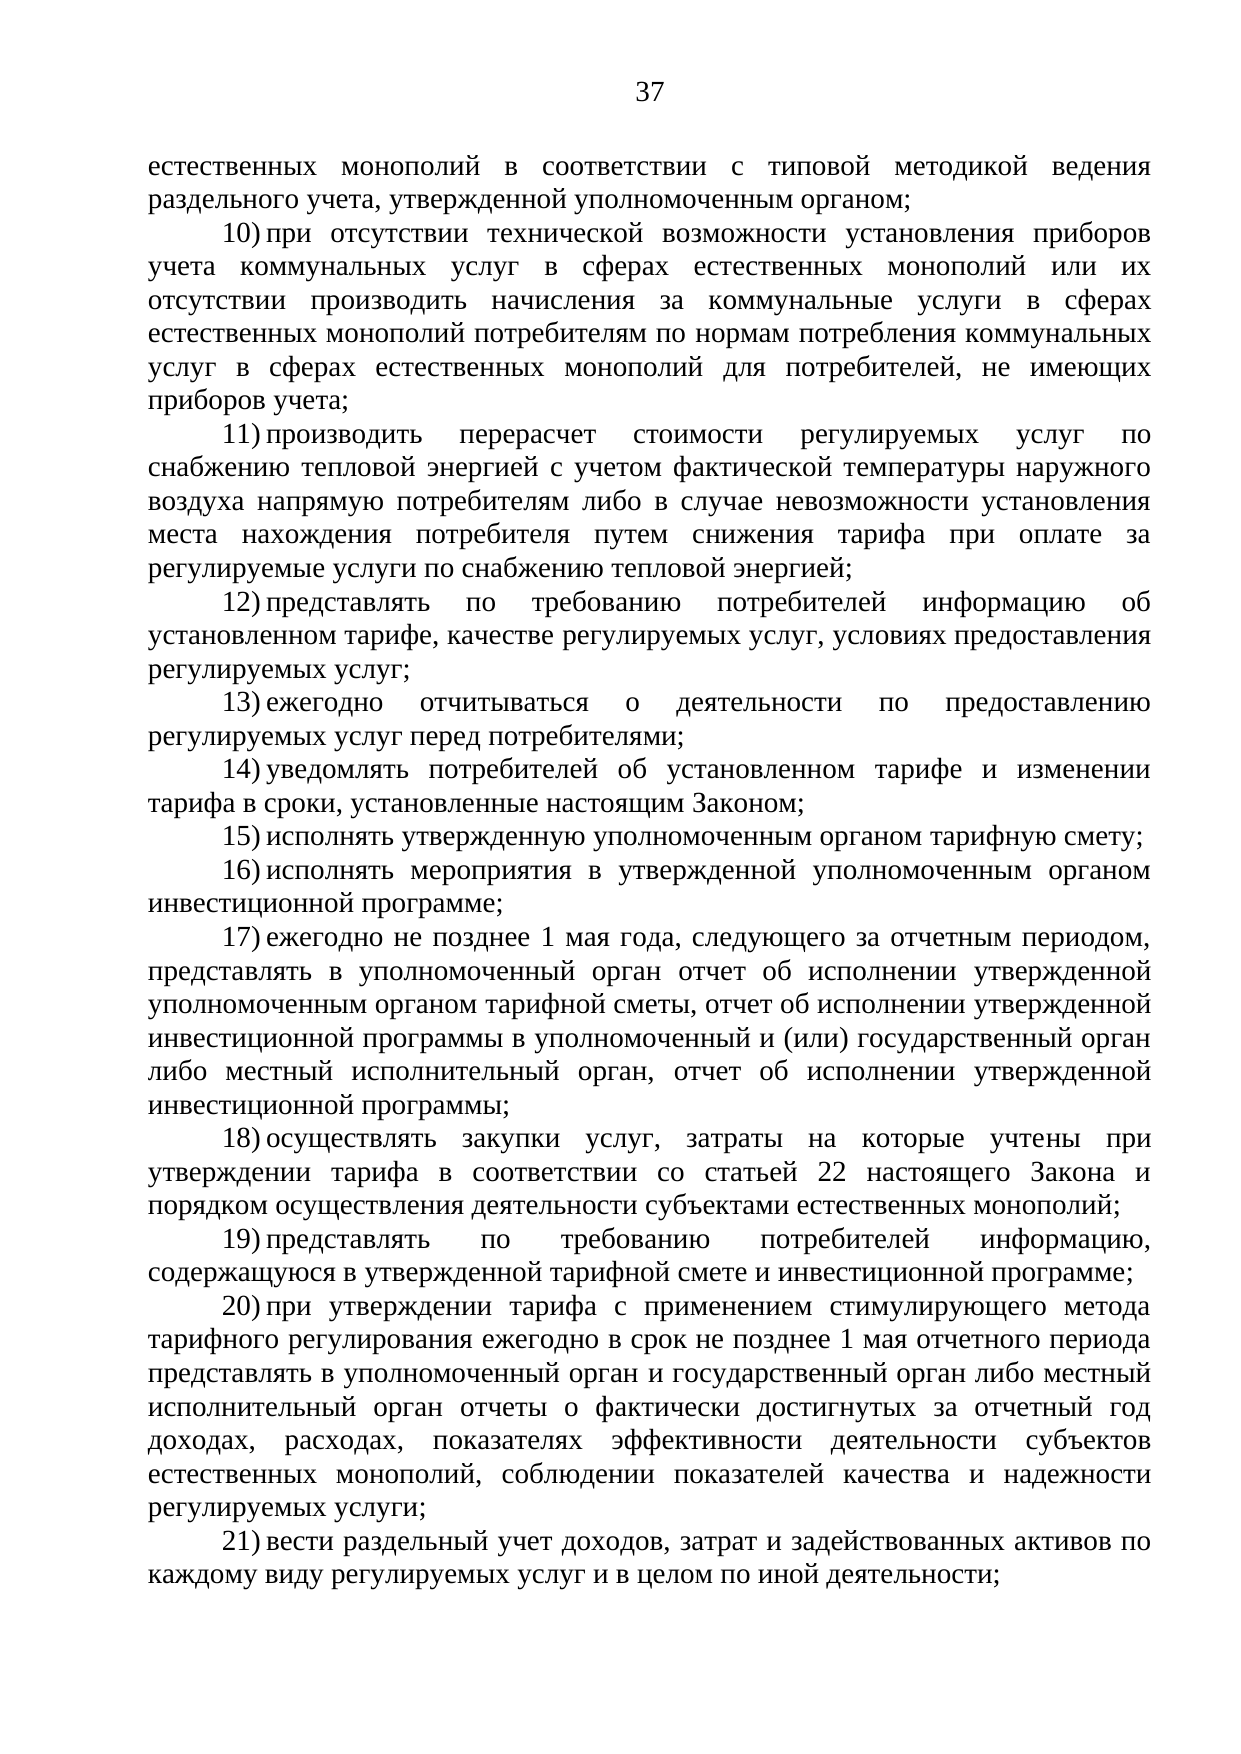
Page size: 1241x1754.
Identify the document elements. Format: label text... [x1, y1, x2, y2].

list осуществлять закупки услуг, затраты на которые учтены при утверждении тарифа в соответствии со статьей 22 настоящего Закона и порядком осуществления деятельности субъектами естественных монополий; [148, 1120, 1152, 1221]
list уведомлять потребителей об установленном тарифе и изменении тарифа в сроки, установленные настоящим Законом; [148, 751, 1152, 818]
list представлять по требованию потребителей информацию об установленном тарифе, качестве регулируемых услуг, условиях предоставления регулируемых услуг; [148, 584, 1152, 684]
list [148, 148, 1152, 215]
list вести раздельный учет доходов, затрат и задействованных активов по каждому виду регулируемых услуг и в целом по иной деятельности; [148, 1523, 1152, 1590]
list при отсутствии технической возможности установления приборов учета коммунальных услуг в сферах естественных монополий или их отсутствии производить начисления за коммунальные услуги в сферах естественных монополий потребителям по нормам потребления коммунальных услуг в сферах естественных монополий для потребителей, не имеющих приборов учета; [148, 215, 1152, 416]
list представлять по требованию потребителей информацию, содержащуюся в утвержденной тарифной смете и инвестиционной программе; [148, 1221, 1152, 1288]
list производить перерасчет стоимости регулируемых услуг по снабжению тепловой энергией с учетом фактической температуры наружного воздуха напрямую потребителям либо в случае невозможности установления места нахождения потребителя путем снижения тарифа при оплате за регулируемые услуги по снабжению тепловой энергией; [148, 416, 1152, 584]
list исполнять мероприятия в утвержденной уполномоченным органом инвестиционной программе; [148, 852, 1152, 919]
list при утверждении тарифа с применением стимулирующего метода тарифного регулирования ежегодно в срок не позднее 1 мая отчетного периода представлять в уполномоченный орган и государственный орган либо местный исполнительный орган отчеты о фактически достигнутых за отчетный год доходах, расходах, показателях эффективности деятельности субъектов естественных монополий, соблюдении показателей качества и надежности регулируемых услуги; [148, 1288, 1152, 1523]
list исполнять утвержденную уполномоченным органом тарифную смету; [148, 818, 1152, 852]
list ежегодно отчитываться о деятельности по предоставлению регулируемых услуг перед потребителями; [148, 684, 1152, 751]
list ежегодно не позднее 1 мая года, следующего за отчетным периодом, представлять в уполномоченный орган отчет об исполнении утвержденной уполномоченным органом тарифной сметы, отчет об исполнении утвержденной инвестиционной программы в уполномоченный и (или) государственный орган либо местный исполнительный орган, отчет об исполнении утвержденной инвестиционной программы; [148, 919, 1152, 1120]
